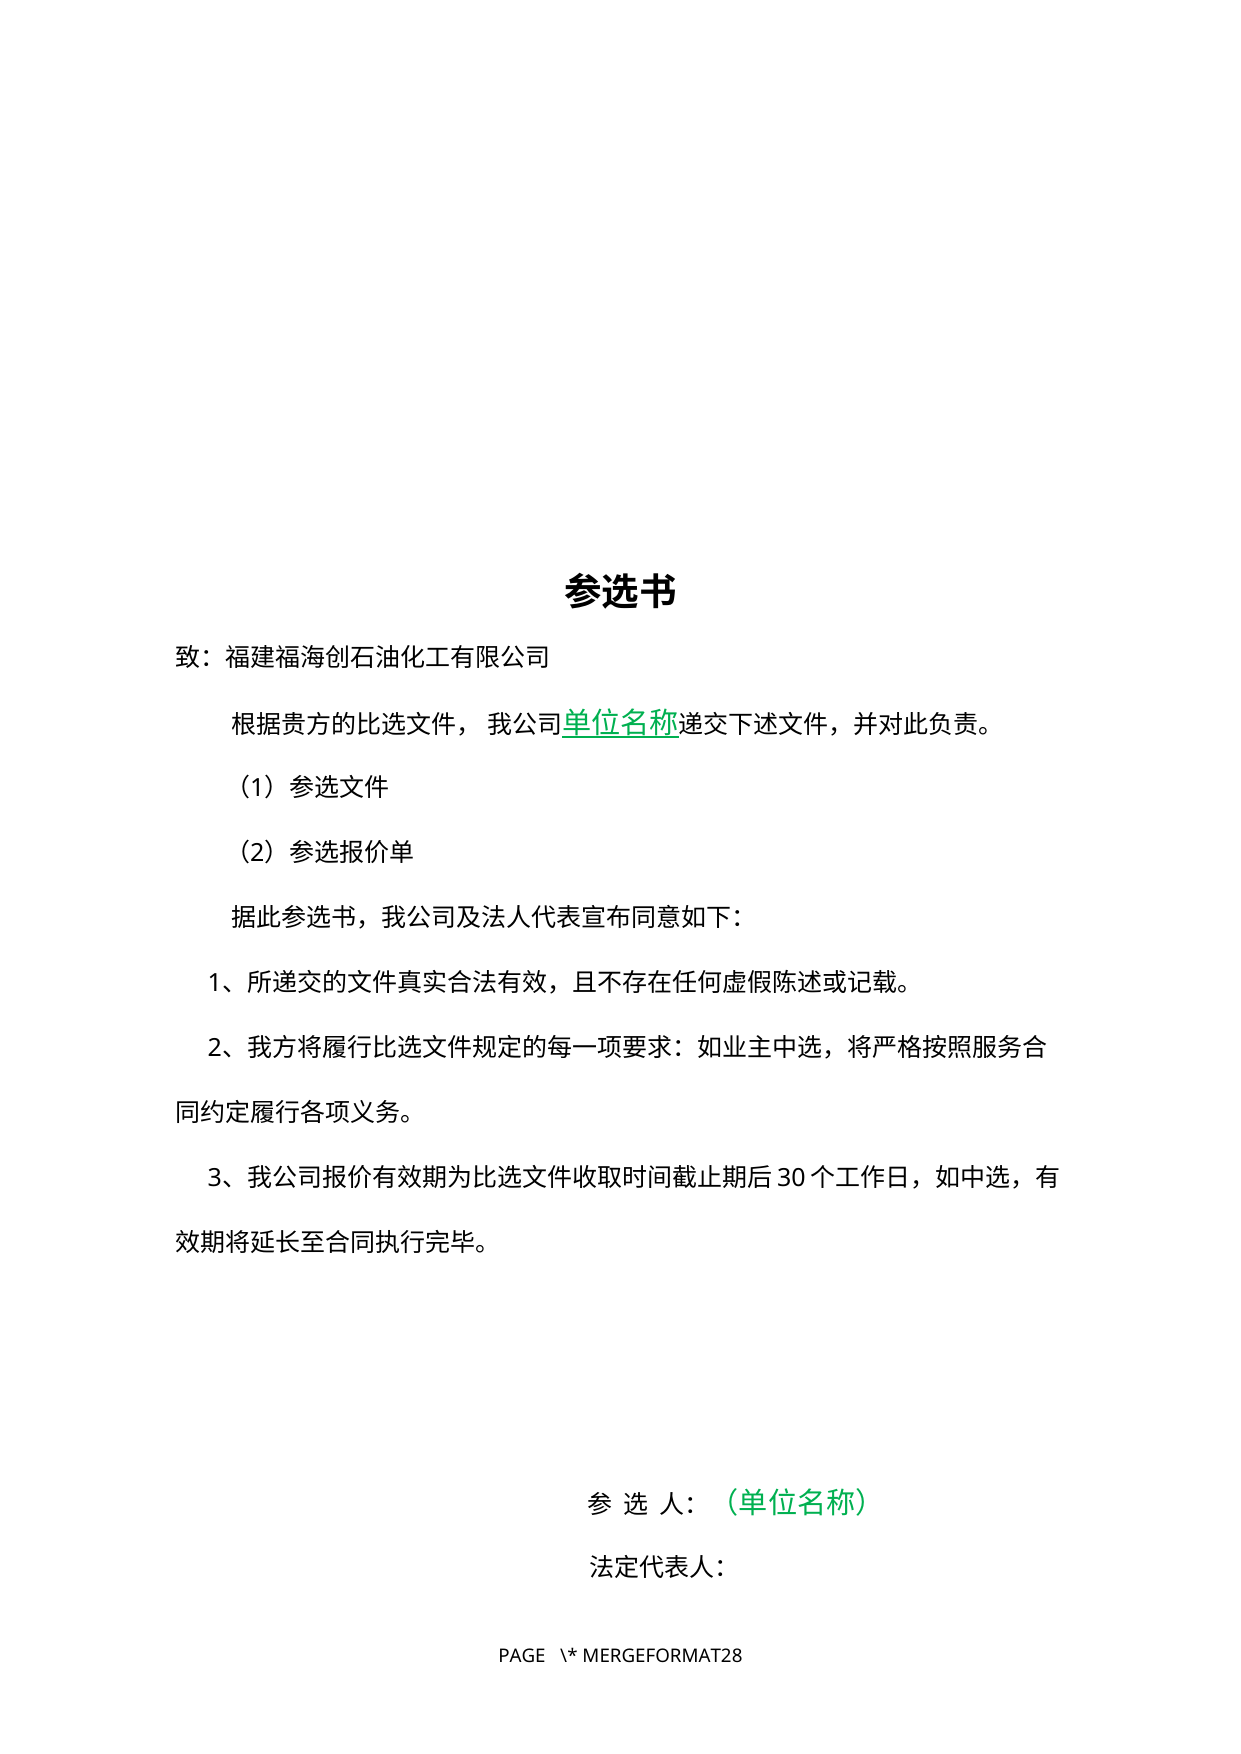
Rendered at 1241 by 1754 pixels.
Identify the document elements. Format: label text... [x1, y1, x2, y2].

text 3、我公司报价有效期为比选文件收取时间截止期后30个工作日，如中选，有效期将延长至合同执行完毕。 [175, 1143, 1065, 1273]
text 参选书 [175, 558, 1065, 623]
text 2、我方将履行比选文件规定的每一项要求：如业主中选，将严格按照服务合同约定履行各项义务。 [175, 1013, 1065, 1143]
text （1）参选文件 [175, 753, 1065, 818]
text 据此参选书，我公司及法人代表宣布同意如下： [175, 883, 1065, 948]
text 参 选 人：（单位名称） [175, 1468, 1065, 1533]
text 1、所递交的文件真实合法有效，且不存在任何虚假陈述或记载。 [175, 948, 1065, 1013]
text （2）参选报价单 [175, 818, 1065, 883]
text 致：福建福海创石油化工有限公司 [175, 623, 1065, 688]
text 根据贵方的比选文件， 我公司单位名称递交下述文件，并对此负责。 [175, 688, 1065, 753]
text 法定代表人： [175, 1533, 1065, 1598]
